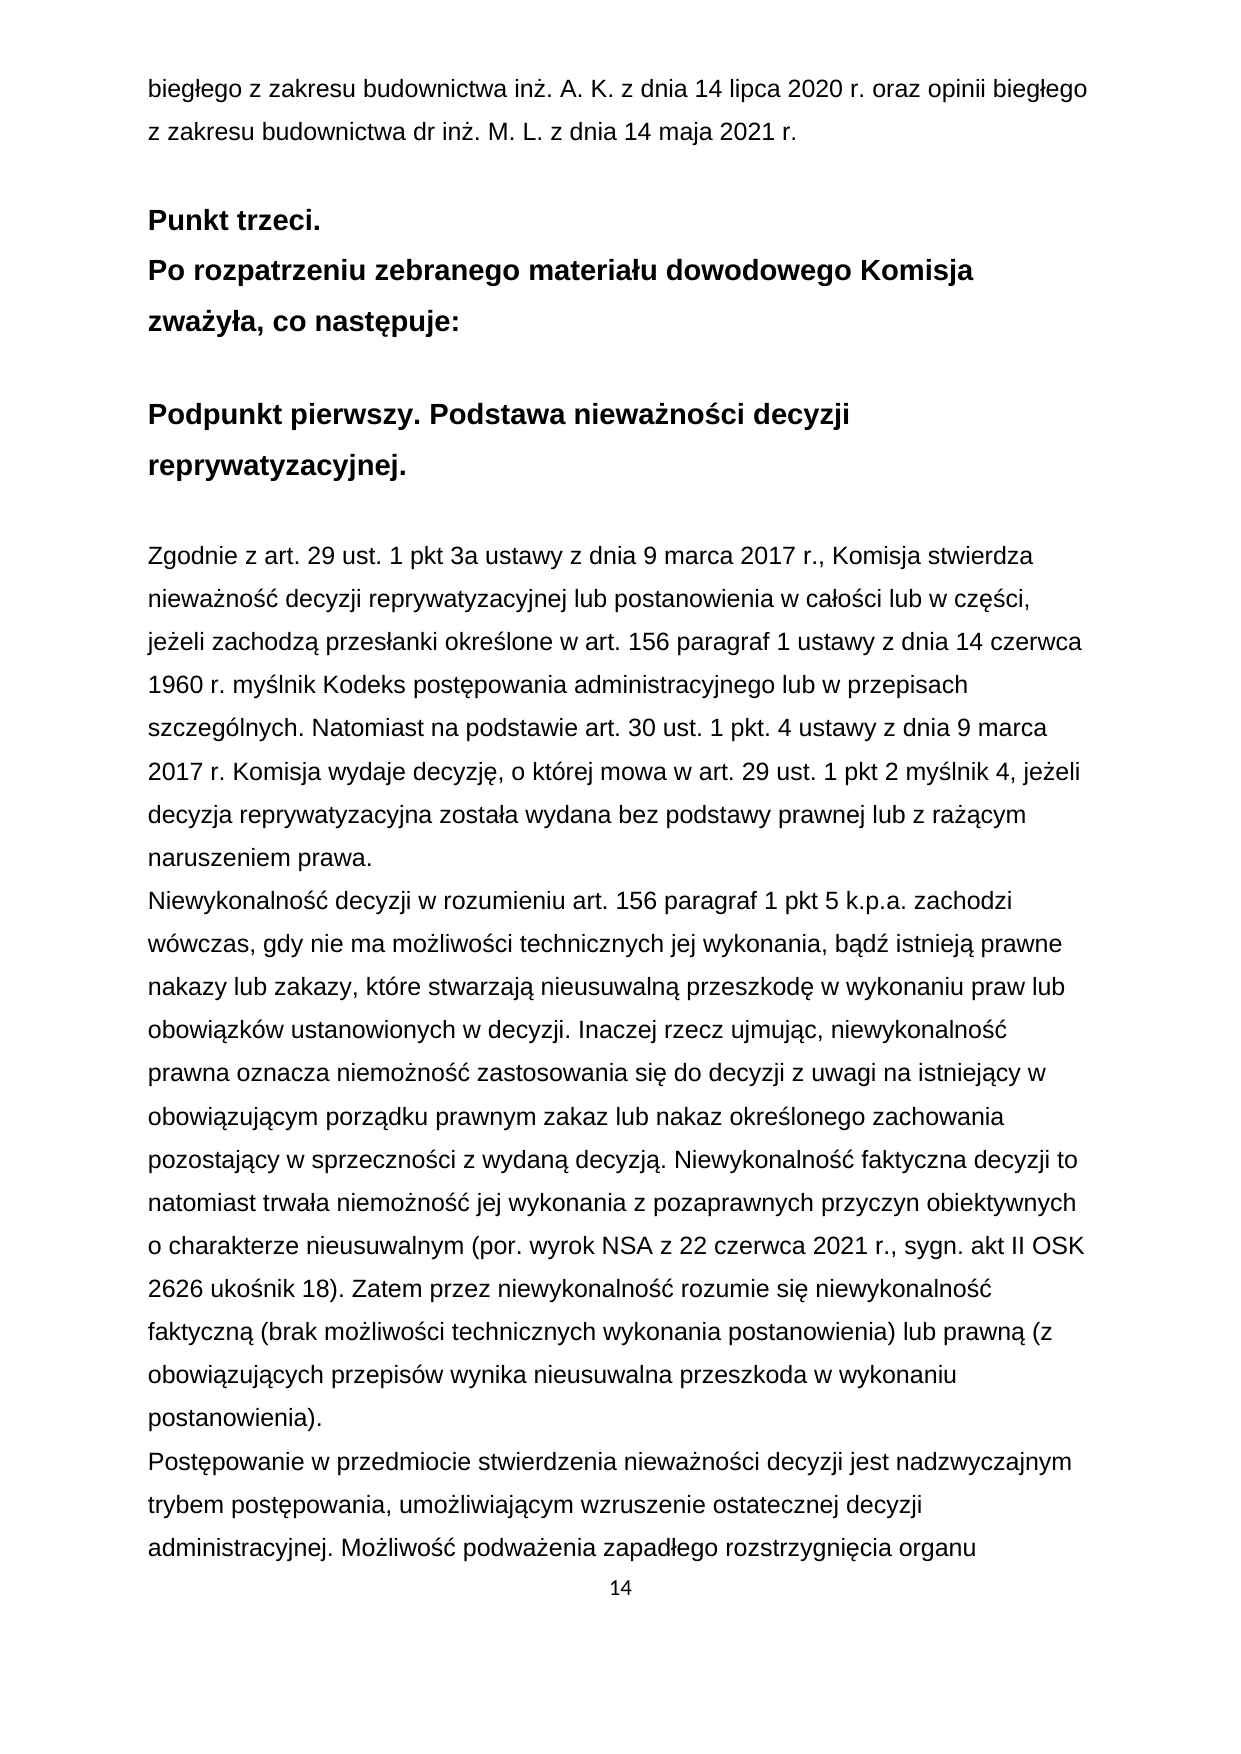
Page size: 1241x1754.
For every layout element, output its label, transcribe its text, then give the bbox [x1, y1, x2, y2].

text Niewykonalność decyzji w rozumieniu art. 156 paragraf 1 pkt 5 k.p.a. zachodzi wówczas, gdy nie ma możliwości technicznych jej wykonania, bądź istnieją prawne nakazy lub zakazy, które stwarzają nieusuwalną przeszkodę w wykonaniu praw lub obowiązków ustanowionych w decyzji. Inaczej rzecz ujmując, niewykonalność prawna oznacza niemożność zastosowania się do decyzji z uwagi na istniejący w obowiązującym porządku prawnym zakaz lub nakaz określonego zachowania pozostający w sprzeczności z wydaną decyzją. Niewykonalność faktyczna decyzji to natomiast trwała niemożność jej wykonania z pozaprawnych przyczyn obiektywnych o charakterze nieusuwalnym (por. wyrok NSA z 22 czerwca 2021 r., sygn. akt II OSK 2626 ukośnik 18). Zatem przez niewykonalność rozumie się niewykonalność faktyczną (brak możliwości technicznych wykonania postanowienia) lub prawną (z obowiązujących przepisów wynika nieusuwalna przeszkoda w wykonaniu postanowienia). [148, 886, 1093, 1432]
text Punkt trzeci. [148, 203, 1093, 237]
text Zgodnie z art. 29 ust. 1 pkt 3a ustawy z dnia 9 marca 2017 r., Komisja stwierdza nieważność decyzji reprywatyzacyjnej lub postanowienia w całości lub w części, jeżeli zachodzą przesłanki określone w art. 156 paragraf 1 ustawy z dnia 14 czerwca 1960 r. myślnik Kodeks postępowania administracyjnego lub w przepisach szczególnych. Natomiast na podstawie art. 30 ust. 1 pkt. 4 ustawy z dnia 9 marca 2017 r. Komisja wydaje decyzję, o której mowa w art. 29 ust. 1 pkt 2 myślnik 4, jeżeli decyzja reprywatyzacyjna została wydana bez podstawy prawnej lub z rażącym naruszeniem prawa. [148, 541, 1093, 872]
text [148, 74, 1093, 146]
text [148, 1447, 1093, 1562]
text Podpunkt pierwszy. Podstawa nieważności decyzji reprywatyzacyjnej. [148, 397, 1093, 481]
text Po rozpatrzeniu zebranego materiału dowodowego Komisja zważyła, co następuje: [148, 253, 1093, 337]
